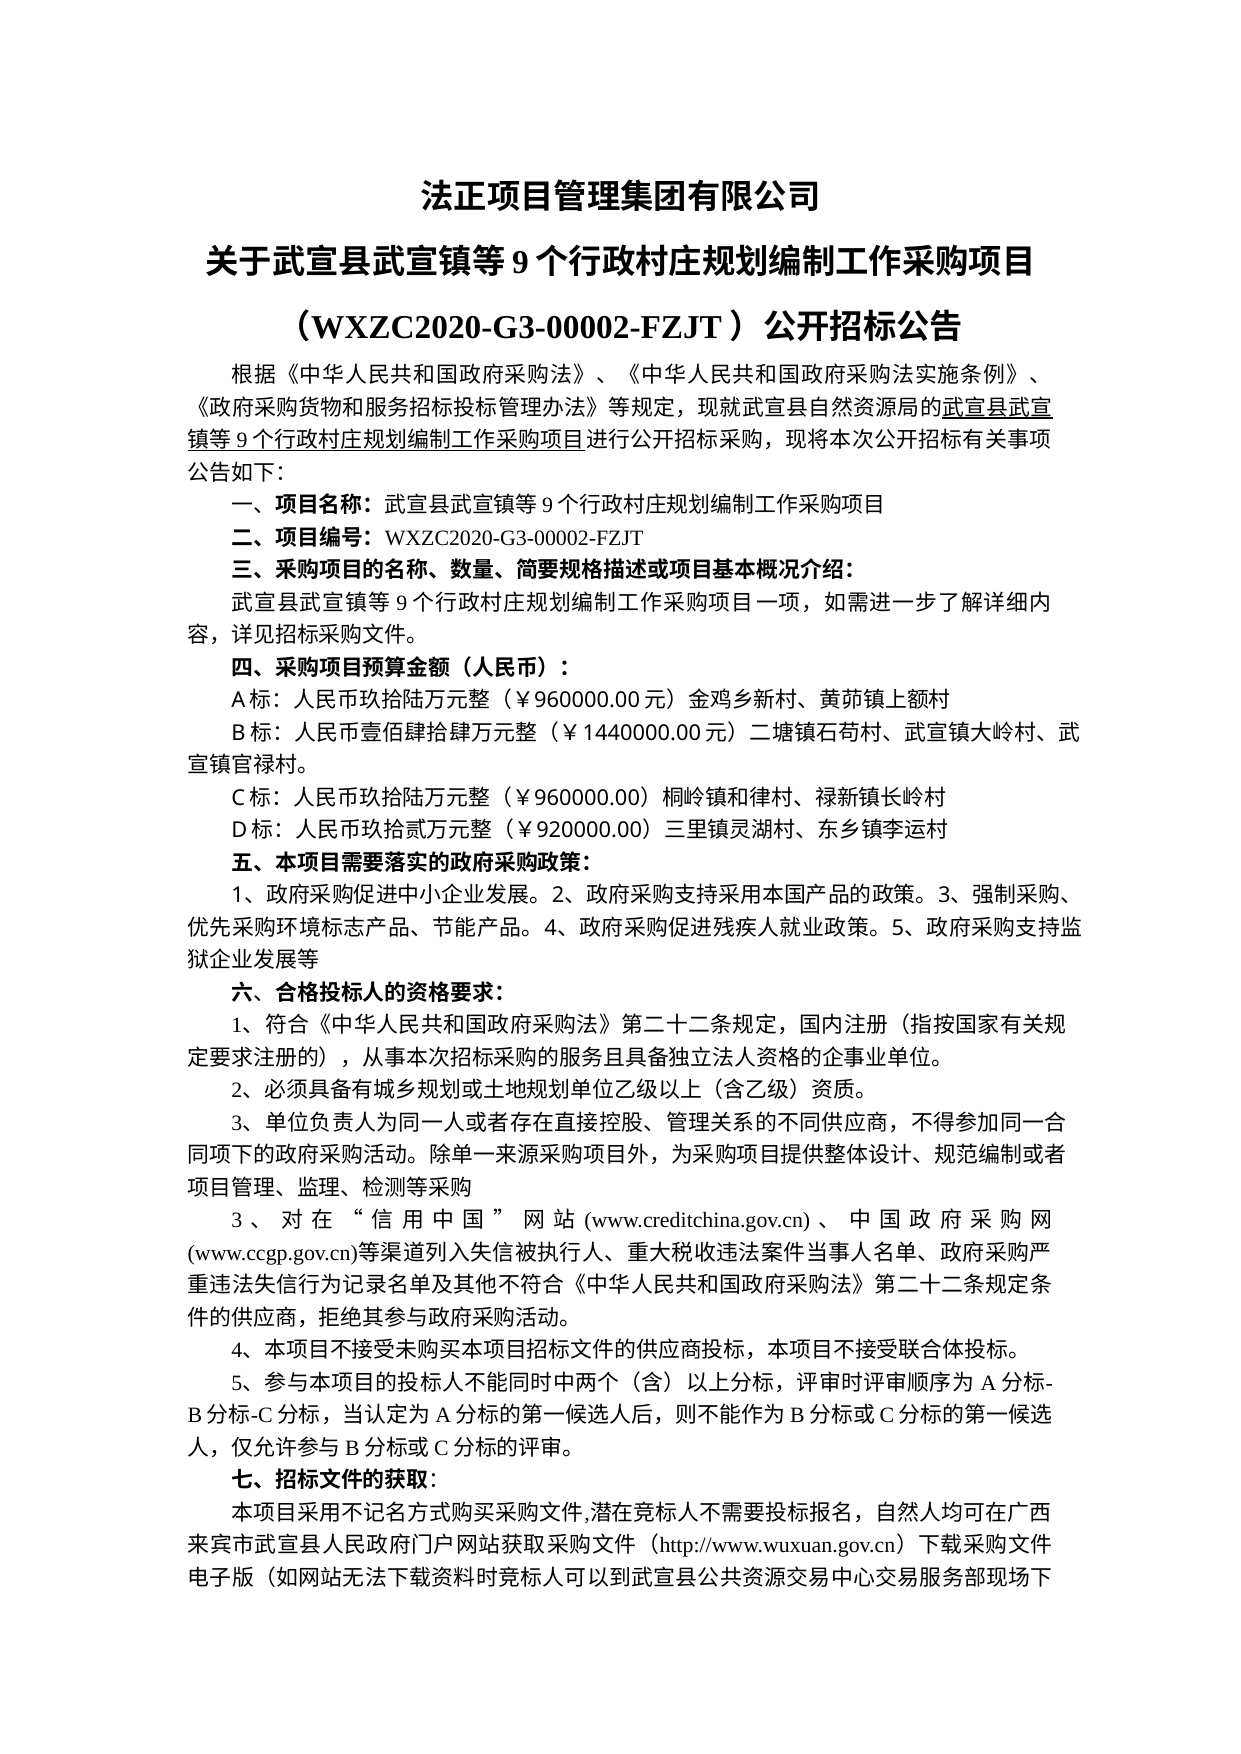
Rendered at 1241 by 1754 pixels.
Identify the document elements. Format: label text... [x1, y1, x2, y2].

text 二、项目编号：WXZC2020-G3-00002-FZJT [187, 519, 1053, 552]
text 1、政府采购促进中小企业发展。2、政府采购支持采用本国产品的政策。3、强制采购、优先采购环境标志产品、节能产品。4、政府采购促进残疾人就业政策。5、政府采购支持监狱企业发展等 [187, 877, 1082, 974]
text 4、本项目不接受未购买本项目招标文件的供应商投标，本项目不接受联合体投标。 [187, 1332, 1053, 1364]
list 采购项目预算金额（人民币）： [187, 649, 1053, 682]
text 一、项目名称：武宣县武宣镇等9个行政村庄规划编制工作采购项目 [187, 487, 1053, 519]
text 三、釆购项目的名称、数量、简要规格描述或项目基本概况介绍： [187, 552, 1053, 584]
text 3、单位负责人为同一人或者存在直接控股、管理关系的不同供应商，不得参加同一合同项下的政府采购活动。除单一来源采购项目外，为采购项目提供整体设计、规范编制或者项目管理、监理、检测等采购 [187, 1104, 1068, 1202]
text 3、对在“信用中国”网站(www.creditchina.gov.cn)、中国政府采购网(www.ccgp.gov.cn)等渠道列入失信被执行人、重大税收违法案件当事人名单、政府采购严重违法失信行为记录名单及其他不符合《中华人民共和国政府采购法》第二十二条规定条件的供应商，拒绝其参与政府采购活动。 [187, 1202, 1053, 1332]
text 五、本项目需要落实的政府采购政策： [187, 844, 1053, 877]
title 关于武宣县武宣镇等9个行政村庄规划编制工作采购项目（WXZC2020-G3-00002-FZJT ）公开招标公告 [187, 227, 1053, 357]
text B标：人民币壹佰肆拾肆万元整（￥1440000.00元）二塘镇石苟村、武宣镇大岭村、武宣镇官禄村。 [187, 714, 1082, 779]
text 武宣县武宣镇等9个行政村庄规划编制工作采购项目一项，如需进一步了解详细内容，详见招标采购文件。 [187, 584, 1053, 649]
text C标：人民币玖拾陆万元整（￥960000.00）桐岭镇和律村、禄新镇长岭村 [187, 779, 1082, 812]
text 六、合格投标人的资格要求： [187, 974, 1053, 1007]
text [187, 1494, 1053, 1592]
title 法正项目管理集团有限公司 [187, 162, 1053, 227]
text 根据《中华人民共和国政府采购法》、《中华人民共和国政府采购法实施条例》、《政府采购货物和服务招标投标管理办法》等规定，现就武宣县自然资源局的武宣县武宣镇等9个行政村庄规划编制工作采购项目进行公开招标采购，现将本次公开招标有关事项公告如下： [187, 357, 1053, 487]
text D标：人民币玖拾贰万元整（￥920000.00）三里镇灵湖村、东乡镇李运村 [187, 812, 1082, 844]
text 5、参与本项目的投标人不能同时中两个（含）以上分标，评审时评审顺序为A分标-B分标-C分标，当认定为A分标的第一候选人后，则不能作为B分标或C分标的第一候选人，仅允许参与B分标或C分标的评审。 [187, 1364, 1053, 1462]
text 七、招标文件的获取： [187, 1462, 1053, 1494]
text A标：人民币玖拾陆万元整（￥960000.00元）金鸡乡新村、黄茆镇上额村 [187, 682, 1082, 714]
text 1、符合《中华人民共和国政府采购法》第二十二条规定，国内注册（指按国家有关规定要求注册的），从事本次招标采购的服务且具备独立法人资格的企事业单位。 [187, 1007, 1068, 1072]
text 2、必须具备有城乡规划或土地规划单位乙级以上（含乙级）资质。 [187, 1072, 1068, 1104]
